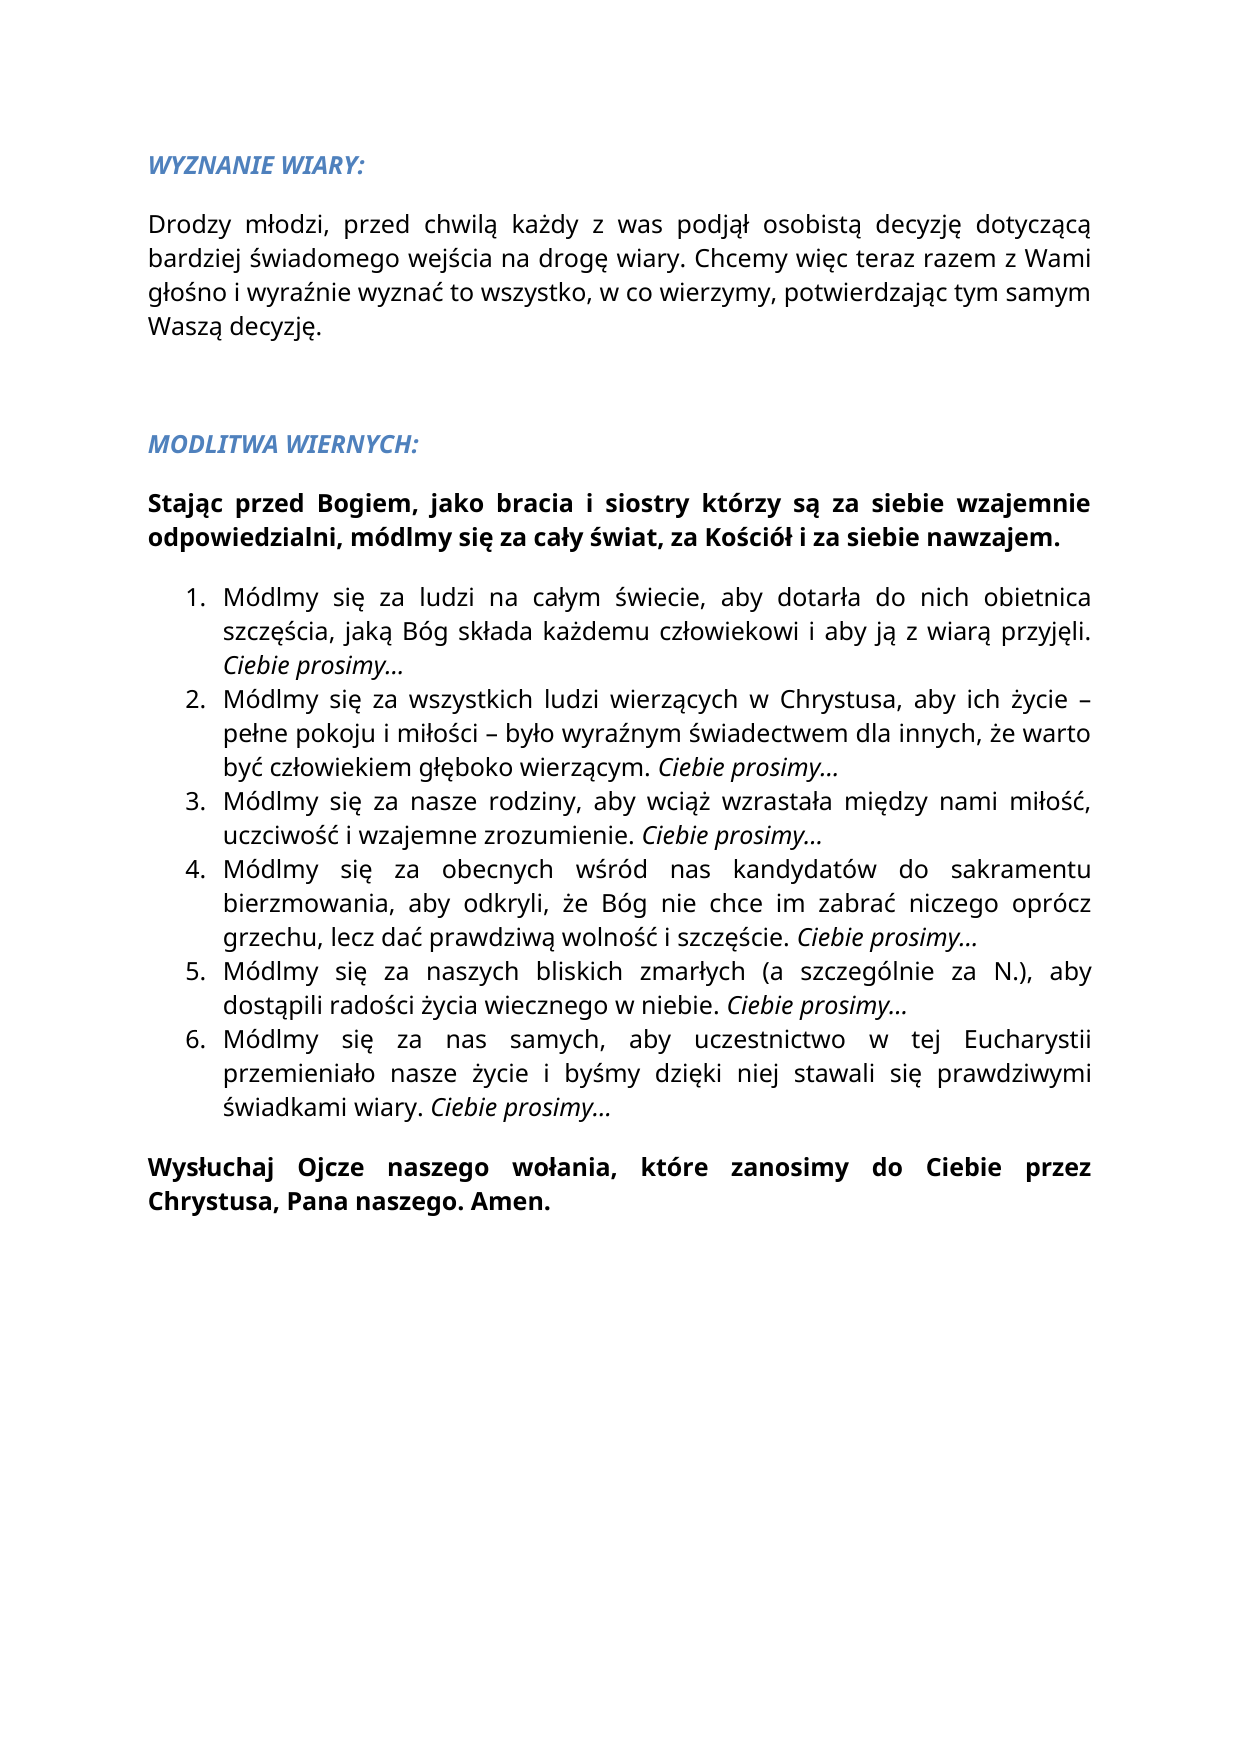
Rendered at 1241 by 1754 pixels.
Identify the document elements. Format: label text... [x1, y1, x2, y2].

list Módlmy się za ludzi na całym świecie, aby dotarła do nich obietnica szczęścia, jaką Bóg składa każdemu człowiekowi i aby ją z wiarą przyjęli. Ciebie prosimy… [185, 579, 1093, 681]
list Módlmy się za wszystkich ludzi wierzących w Chrystusa, aby ich życie – pełne pokoju i miłości – było wyraźnym świadectwem dla innych, że warto być człowiekiem głęboko wierzącym. Ciebie prosimy… [185, 681, 1093, 783]
text Stając przed Bogiem, jako bracia i siostry którzy są za siebie wzajemnie odpowiedzialni, módlmy się za cały świat, za Kościół i za siebie nawzajem. [148, 486, 1093, 554]
text MODLITWA WIERNYCH: [148, 427, 1093, 461]
list Módlmy się za nas samych, aby uczestnictwo w tej Eucharystii przemieniało nasze życie i byśmy dzięki niej stawali się prawdziwymi świadkami wiary. Ciebie prosimy… [185, 1022, 1093, 1124]
text Drodzy młodzi, przed chwilą każdy z was podjął osobistą decyzję dotyczącą bardziej świadomego wejścia na drogę wiary. Chcemy więc teraz razem z Wami głośno i wyraźnie wyznać to wszystko, w co wierzymy, potwierdzając tym samym Waszą decyzję. [148, 207, 1093, 343]
text WYZNANIE WIARY: [148, 148, 1093, 182]
list Módlmy się za obecnych wśród nas kandydatów do sakramentu bierzmowania, aby odkryli, że Bóg nie chce im zabrać niczego oprócz grzechu, lecz dać prawdziwą wolność i szczęście. Ciebie prosimy… [185, 852, 1093, 954]
list Módlmy się za naszych bliskich zmarłych (a szczególnie za N.), aby dostąpili radości życia wiecznego w niebie. Ciebie prosimy… [185, 954, 1093, 1022]
text Wysłuchaj Ojcze naszego wołania, które zanosimy do Ciebie przez Chrystusa, Pana naszego. Amen. [148, 1149, 1093, 1217]
list Módlmy się za nasze rodziny, aby wciąż wzrastała między nami miłość, uczciwość i wzajemne zrozumienie. Ciebie prosimy… [185, 783, 1093, 852]
